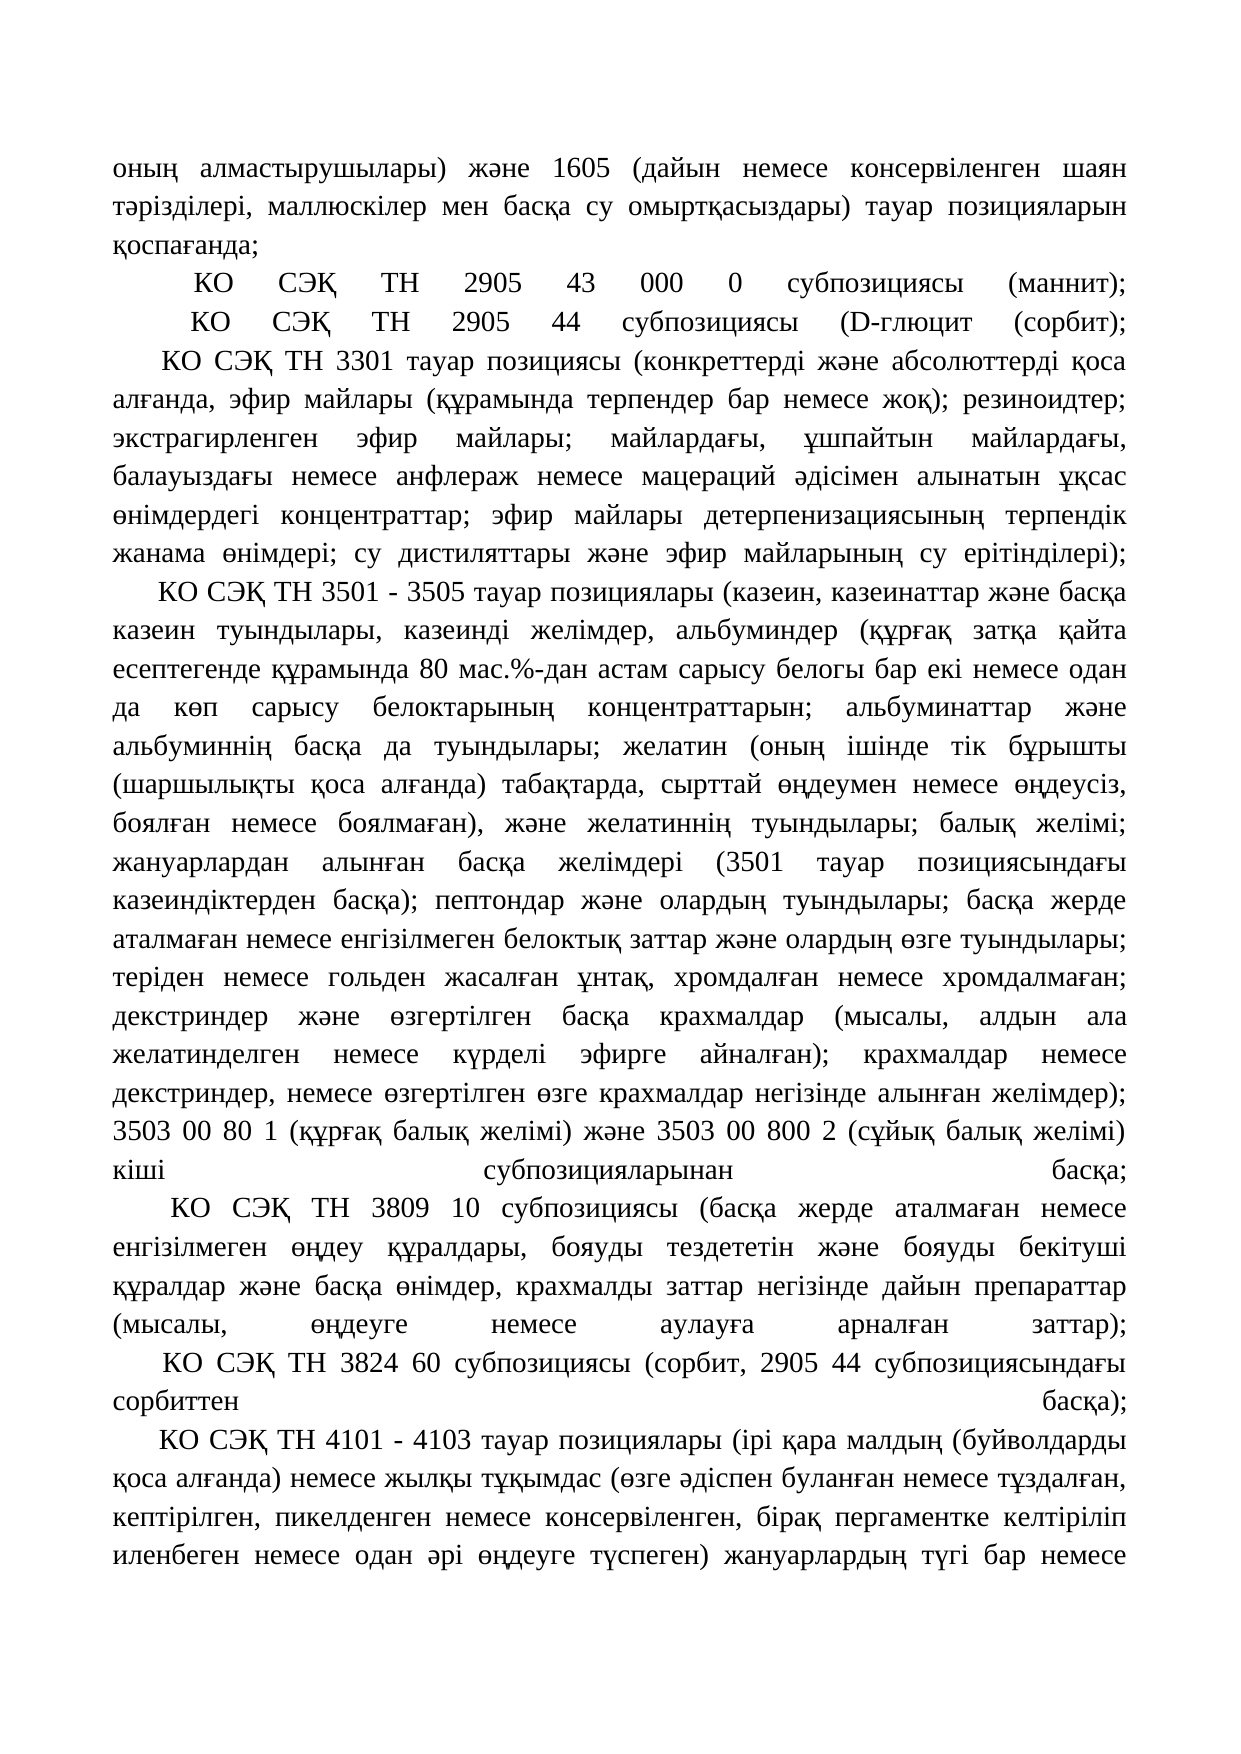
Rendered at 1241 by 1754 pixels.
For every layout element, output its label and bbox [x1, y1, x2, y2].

text [112, 150, 1128, 1571]
